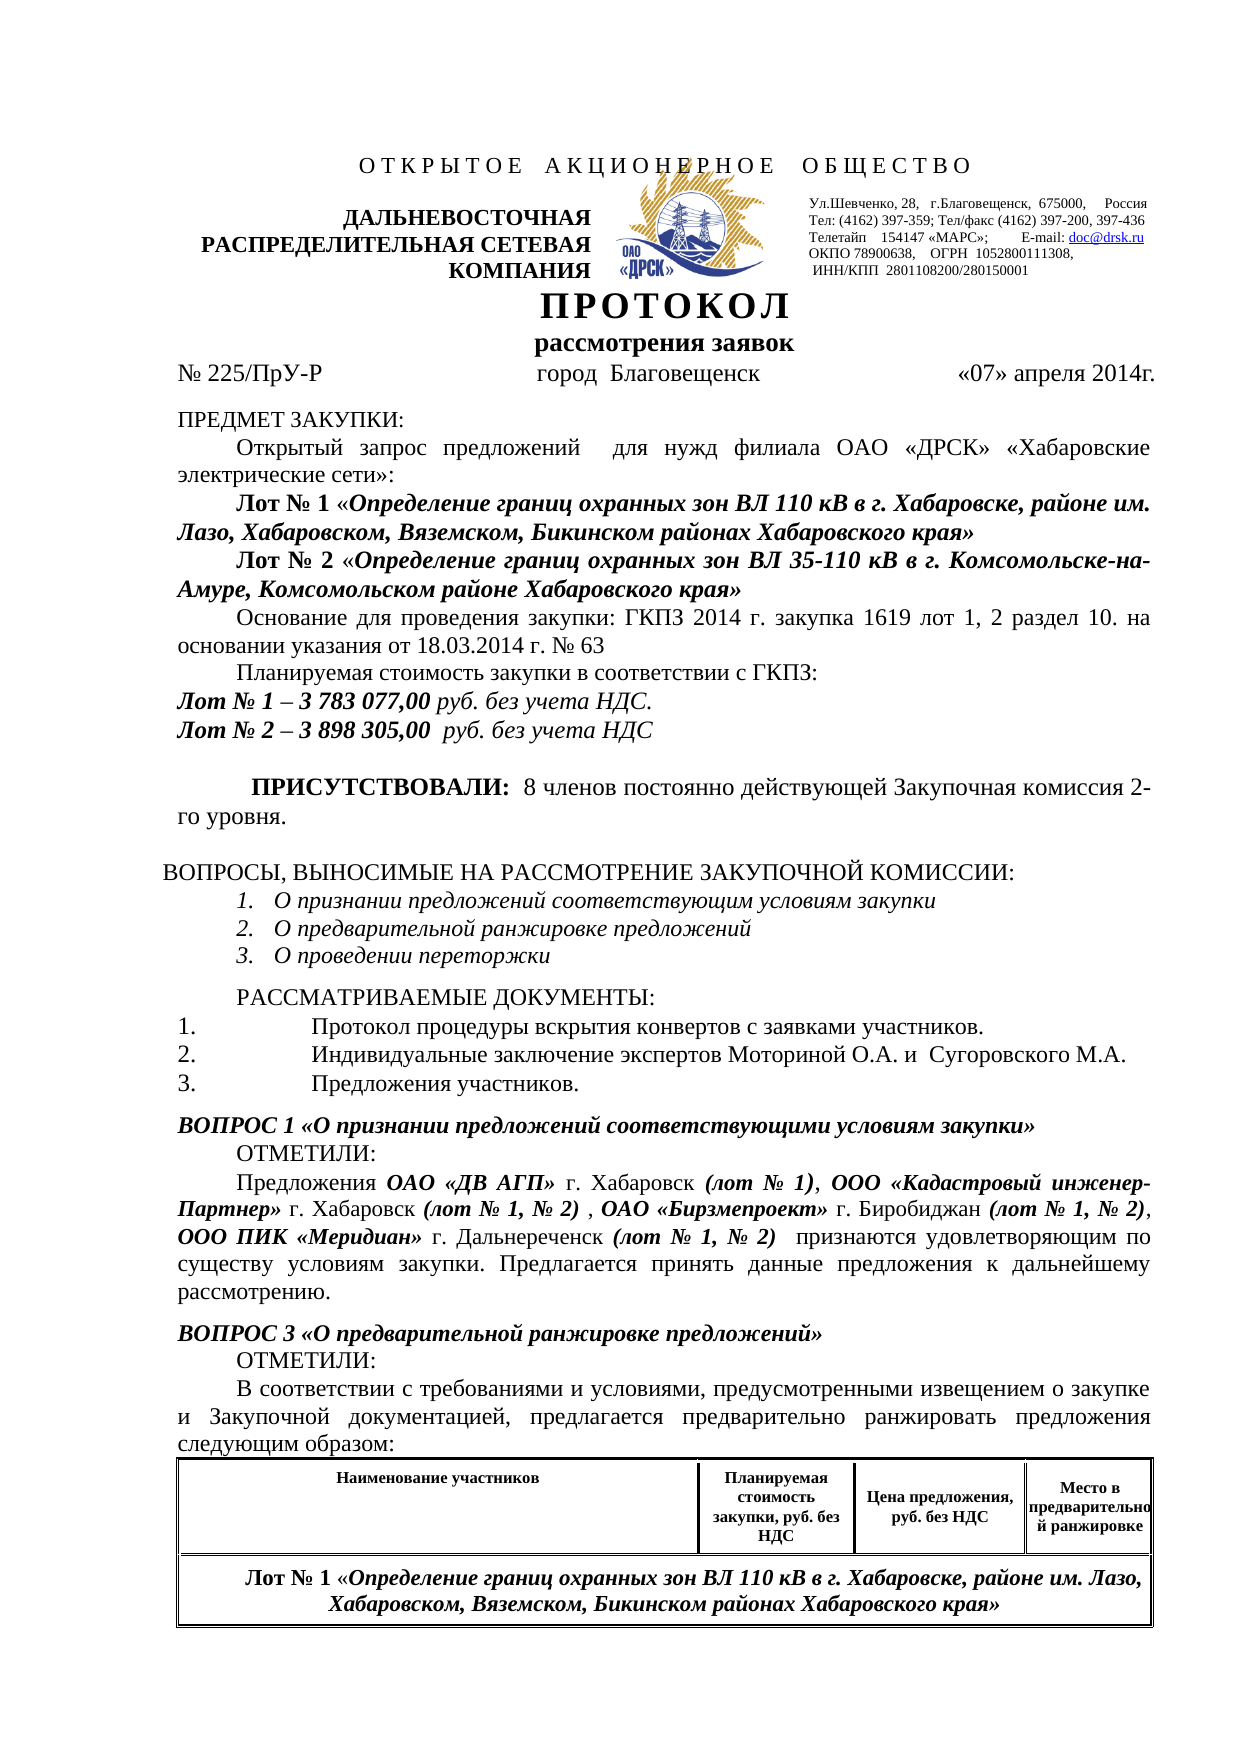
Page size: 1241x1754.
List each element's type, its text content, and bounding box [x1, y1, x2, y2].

table_header ДАЛЬНЕВОСТОЧНАЯ РАСПРЕДЕЛИТЕЛЬНАЯ СЕТЕВАЯ КОМПАНИЯ [166, 178, 602, 283]
text О Т К Р Ы Т О Е А К Ц И О Н Е Р Н О Е О Б Щ Е С Т В О [177, 118, 1152, 178]
list О предварительной ранжировке предложений [236, 914, 1152, 941]
table_header [602, 178, 738, 283]
text РАССМАТРИВАЕМЫЕ ДОКУМЕНТЫ: [177, 983, 1152, 1011]
table_header город Благовещенск [369, 358, 901, 407]
list Протокол процедуры вскрытия конвертов с заявками участников. [177, 1011, 1152, 1039]
table_header Ул.Шевченко, 28, г.Благовещенск, 675000, Россия Тел: (4162) 397-359; Тел/факс (4162) 397-200, 397-436 Телетайп 154147 «МАРС»; E-mail: doc@drsk.ru ОКПО 78900638, ОГРН 1052800111308, ИНН/КПП 2801108200/280150001 [738, 178, 1181, 283]
text Предложения ОАО «ДВ АГП» г. Хабаровск (лот № 1), ООО «Кадастровый инженер-Партнер» г. Хабаровск (лот № 1, № 2) , ОАО «Бирзмепроект» г. Биробиджан (лот № 1, № 2), ООО ПИК «Меридиан» г. Дальнереченск (лот № 1, № 2) признаются удовлетворяющим по существу условиям закупки. Предлагается принять данные предложения к дальнейшему рассмотрению. [177, 1167, 1152, 1304]
list Предложения участников. [177, 1068, 1152, 1097]
text ВОПРОС 1 «О признании предложений соответствующими условиям закупки» [177, 1111, 1152, 1139]
list ПРИСУТСТВОВАЛИ: 8 членов постоянно действующей Закупочная комиссия 2-го уровня. [177, 772, 1152, 830]
table_header «07» апреля 2014г. [901, 358, 1167, 407]
table_header Место в предварительной ранжировке [1026, 1460, 1150, 1552]
list Лот № 1 – 3 783 077,00 руб. без учета НДС. [177, 686, 1152, 715]
text ОТМЕТИЛИ: [177, 1139, 1152, 1167]
list Лот № 2 – 3 898 305,00 руб. без учета НДС [177, 715, 1152, 743]
text ВОПРОС 3 «О предварительной ранжировке предложений» [177, 1319, 1152, 1347]
table_header № 225/ПрУ-Р [166, 358, 369, 407]
text ПРОТОКОЛ [177, 283, 1152, 327]
table_cell Лот № 1 «Определение границ охранных зон ВЛ 110 кВ в г. Хабаровске, районе им. Лазо, Хабаровском, Вяземском, Бикинском районах Хабаровского края» [179, 1553, 1151, 1624]
list О проведении переторжки [236, 941, 1152, 969]
text ПРЕДМЕТ ЗАКУПКИ: [177, 407, 1152, 433]
table_header Планируемая стоимость закупки, руб. без НДС [698, 1460, 854, 1552]
list Планируемая стоимость закупки в соответствии с ГКПЗ: [177, 658, 1152, 686]
text ОТМЕТИЛИ: [177, 1347, 1152, 1374]
table_header Наименование участников [179, 1459, 698, 1552]
list Лот № 2 «Определение границ охранных зон ВЛ 35-110 кВ в г. Комсомольске-на-Амуре, Комсомольском районе Хабаровского края» [177, 546, 1152, 603]
text ВОПРОСЫ, ВЫНОСИМЫЕ НА РАССМОТРЕНИЕ ЗАКУПОЧНОЙ КОМИССИИ: [162, 858, 1152, 886]
list Индивидуальные заключение экспертов Моториной О.А. и Сугоровского М.А. [177, 1039, 1152, 1068]
text рассмотрения заявок [177, 327, 1152, 358]
text В соответствии с требованиями и условиями, предусмотренными извещением о закупке и Закупочной документацией, предлагается предварительно ранжировать предложения следующим образом: [177, 1374, 1152, 1457]
list Лот № 1 «Определение границ охранных зон ВЛ 110 кВ в г. Хабаровске, районе им. Лазо, Хабаровском, Вяземском, Бикинском районах Хабаровского края» [177, 488, 1152, 546]
text Открытый запрос предложений для нужд филиала ОАО «ДРСК» «Хабаровские электрические сети»: [177, 433, 1152, 488]
list Основание для проведения закупки: ГКПЗ 2014 г. закупка 1619 лот 1, 2 раздел 10. на основании указания от 18.03.2014 г. № 63 [177, 603, 1152, 658]
table_header Цена предложения, руб. без НДС [854, 1460, 1026, 1552]
list О признании предложений соответствующим условиям закупки [236, 886, 1152, 914]
